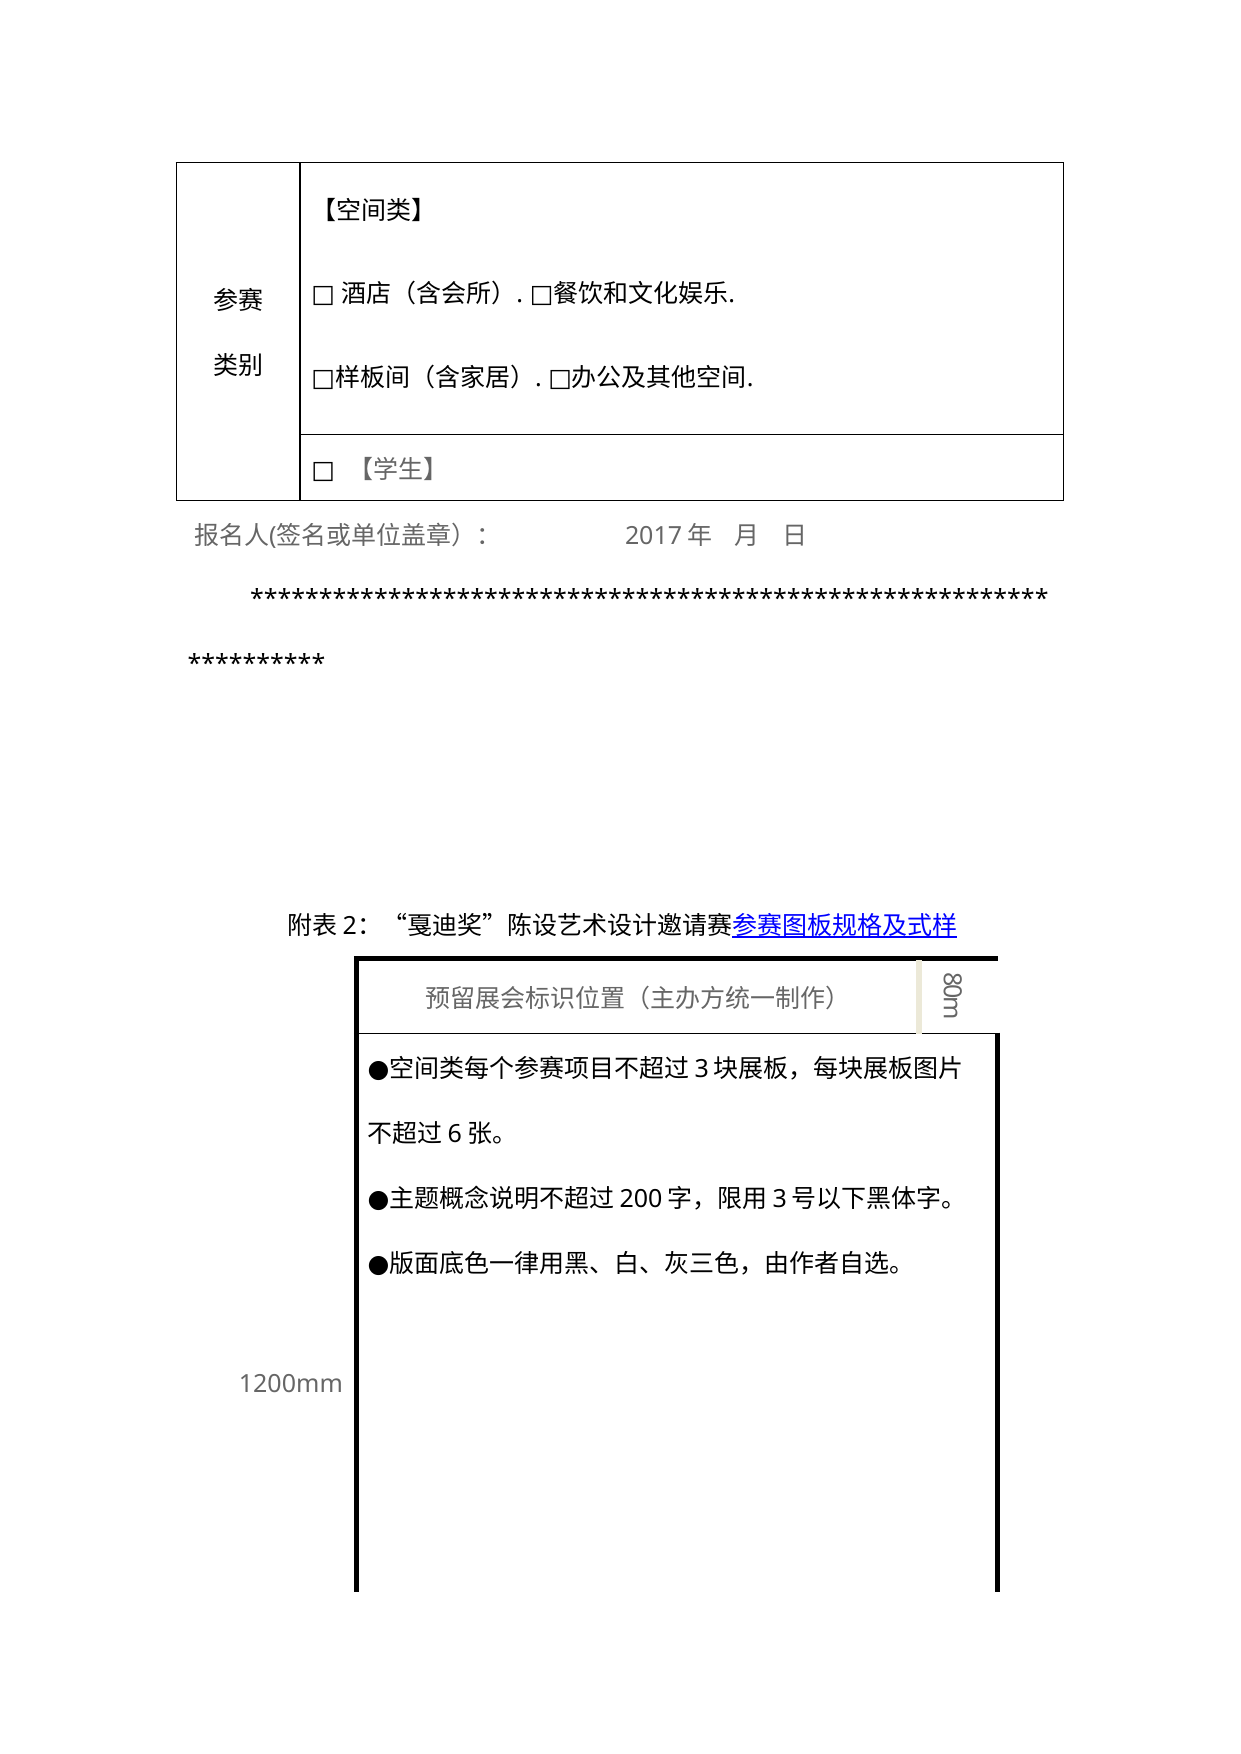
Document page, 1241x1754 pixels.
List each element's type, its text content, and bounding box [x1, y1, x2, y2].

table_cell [359, 1034, 995, 1592]
text ******************************************************************** [187, 566, 1053, 696]
table_header [922, 961, 997, 1032]
table_cell 【空间类】 □ 酒店（含会所）. □餐饮和文化娱乐. □样板间（含家居）. □办公及其他空间. [301, 163, 1063, 434]
table_cell 【学生】 [301, 435, 1063, 500]
text 报名人(签名或单位盖章）： 2017年 月 日 [187, 501, 1053, 566]
table_cell 参赛 类别 [177, 163, 299, 500]
table_header [225, 956, 354, 1592]
text 附表2：“戛迪奖”陈设艺术设计邀请赛参赛图板规格及式样 [187, 891, 1053, 956]
table_header 预留展会标识位置（主办方统一制作） [359, 961, 916, 1032]
